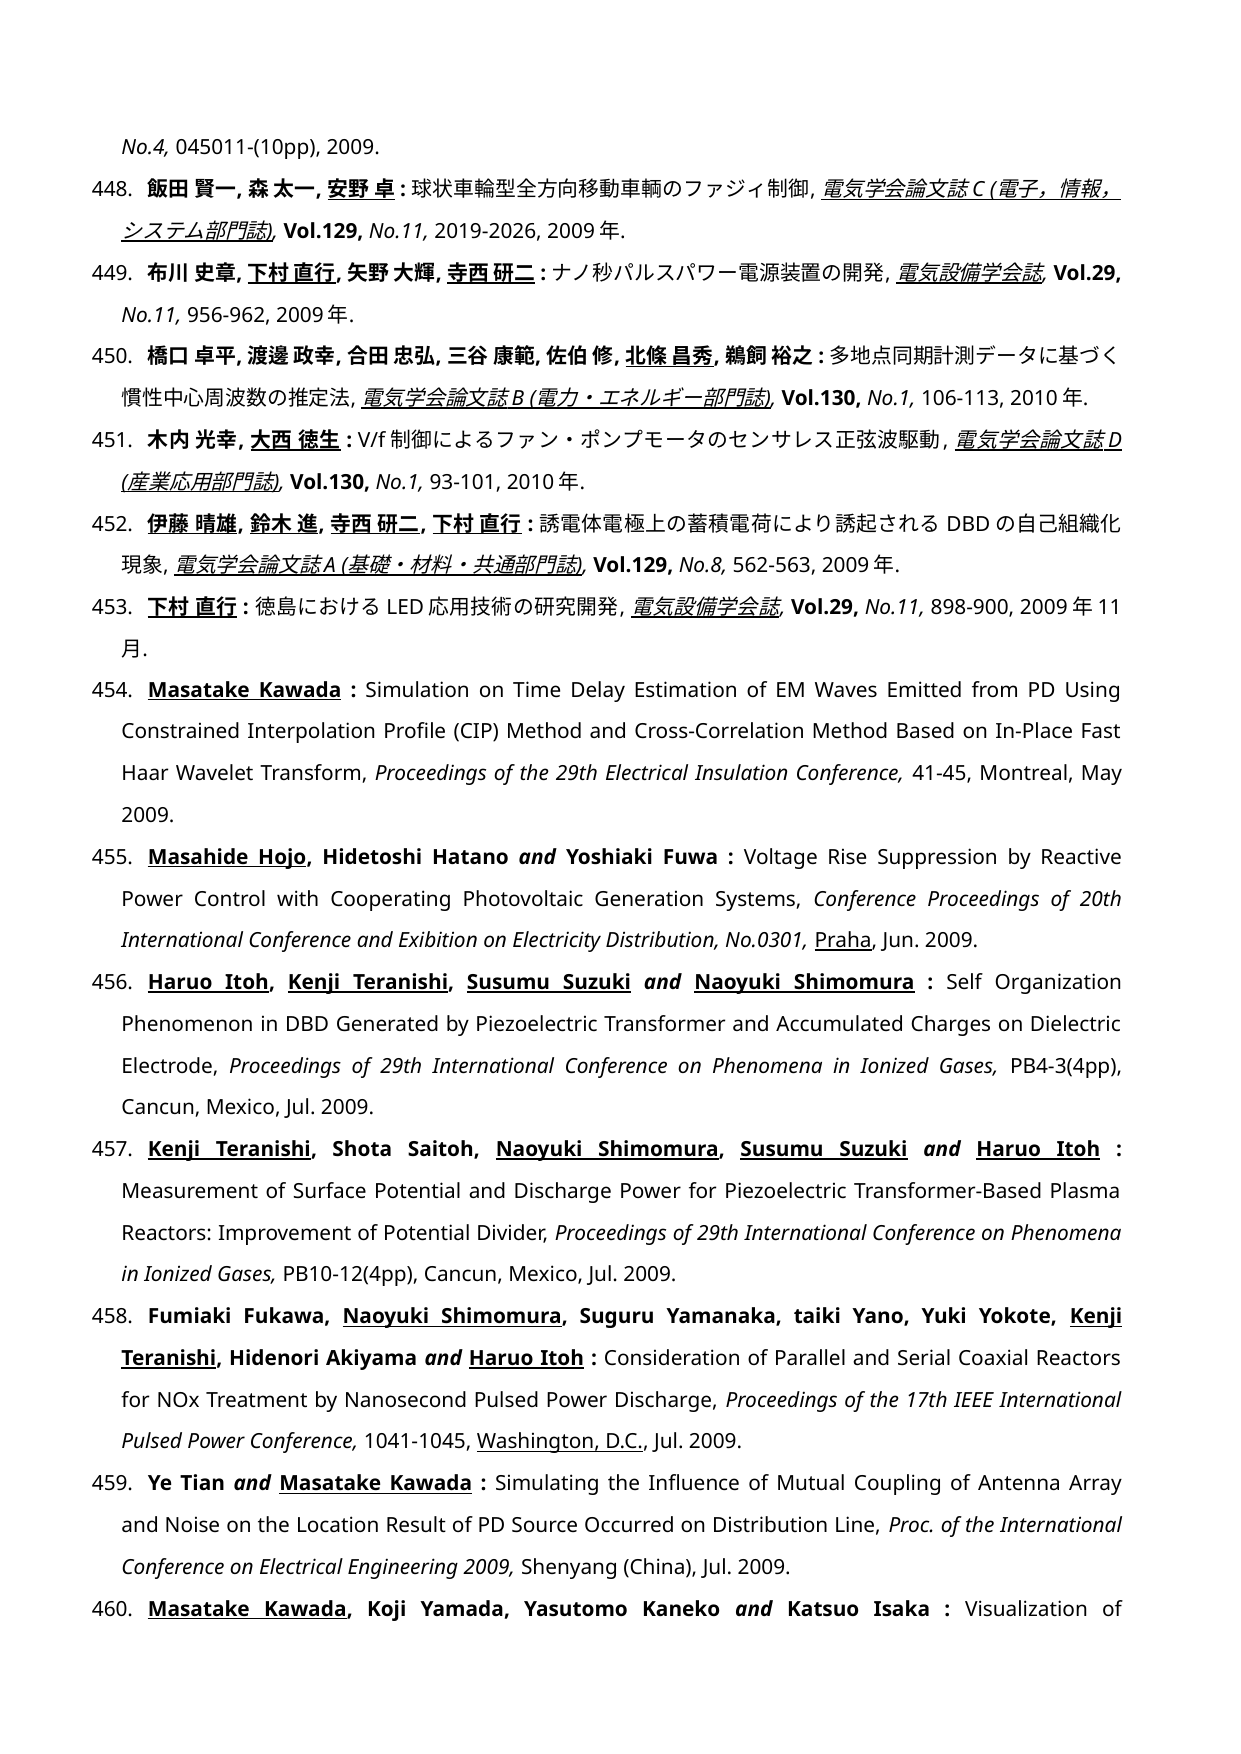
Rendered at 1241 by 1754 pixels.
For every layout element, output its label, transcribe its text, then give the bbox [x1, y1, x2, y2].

list 布川 史章, 下村 直行, 矢野 大輝, 寺西 研二 : ナノ秒パルスパワー電源装置の開発, 電気設備学会誌, Vol.29, No.11, 956-962, 2009年. [92, 250, 1122, 334]
list Masahide Hojo, Hidetoshi Hatano and Yoshiaki Fuwa : Voltage Rise Suppression by Reactive Power Control with Cooperating Photovoltaic Generation Systems, Conference Proceedings of 20th International Conference and Exibition on Electricity Distribution, No.0301, Praha, Jun. 2009. [92, 835, 1122, 961]
list Ye Tian and Masatake Kawada : Simulating the Influence of Mutual Coupling of Antenna Array and Noise on the Location Result of PD Source Occurred on Distribution Line, Proc. of the International Conference on Electrical Engineering 2009, Shenyang (China), Jul. 2009. [92, 1462, 1122, 1587]
list 木内 光幸, 大西 徳生 : V/f制御によるファン・ポンプモータのセンサレス正弦波駆動, 電気学会論文誌D (産業応用部門誌), Vol.130, No.1, 93-101, 2010年. [92, 417, 1122, 501]
list Masatake Kawada : Simulation on Time Delay Estimation of EM Waves Emitted from PD Using Constrained Interpolation Profile (CIP) Method and Cross-Correlation Method Based on In-Place Fast Haar Wavelet Transform, Proceedings of the 29th Electrical Insulation Conference, 41-45, Montreal, May 2009. [92, 668, 1122, 835]
list Kenji Teranishi, Shota Saitoh, Naoyuki Shimomura, Susumu Suzuki and Haruo Itoh : Measurement of Surface Potential and Discharge Power for Piezoelectric Transformer-Based Plasma Reactors: Improvement of Potential Divider, Proceedings of 29th International Conference on Phenomena in Ionized Gases, PB10-12(4pp), Cancun, Mexico, Jul. 2009. [92, 1128, 1122, 1295]
list Haruo Itoh, Kenji Teranishi, Susumu Suzuki and Naoyuki Shimomura : Self Organization Phenomenon in DBD Generated by Piezoelectric Transformer and Accumulated Charges on Dielectric Electrode, Proceedings of 29th International Conference on Phenomena in Ionized Gases, PB4-3(4pp), Cancun, Mexico, Jul. 2009. [92, 961, 1122, 1128]
list 橋口 卓平, 渡邊 政幸, 合田 忠弘, 三谷 康範, 佐伯 修, 北條 昌秀, 鵜飼 裕之 : 多地点同期計測データに基づく慣性中心周波数の推定法, 電気学会論文誌B (電力・エネルギー部門誌), Vol.130, No.1, 106-113, 2010年. [92, 334, 1122, 417]
list 下村 直行 : 徳島におけるLED応用技術の研究開発, 電気設備学会誌, Vol.29, No.11, 898-900, 2009年11月. [92, 584, 1122, 668]
list Fumiaki Fukawa, Naoyuki Shimomura, Suguru Yamanaka, taiki Yano, Yuki Yokote, Kenji Teranishi, Hidenori Akiyama and Haruo Itoh : Consideration of Parallel and Serial Coaxial Reactors for NOx Treatment by Nanosecond Pulsed Power Discharge, Proceedings of the 17th IEEE International Pulsed Power Conference, 1041-1045, Washington, D.C., Jul. 2009. [92, 1295, 1122, 1462]
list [92, 1587, 1122, 1629]
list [92, 125, 1122, 167]
list 伊藤 晴雄, 鈴木 進, 寺西 研二, 下村 直行 : 誘電体電極上の蓄積電荷により誘起されるDBDの自己組織化現象, 電気学会論文誌A (基礎・材料・共通部門誌), Vol.129, No.8, 562-563, 2009年. [92, 501, 1122, 584]
list 飯田 賢一, 森 太一, 安野 卓 : 球状車輪型全方向移動車輌のファジィ制御, 電気学会論文誌C (電子，情報，システム部門誌), Vol.129, No.11, 2019-2026, 2009年. [92, 167, 1122, 250]
